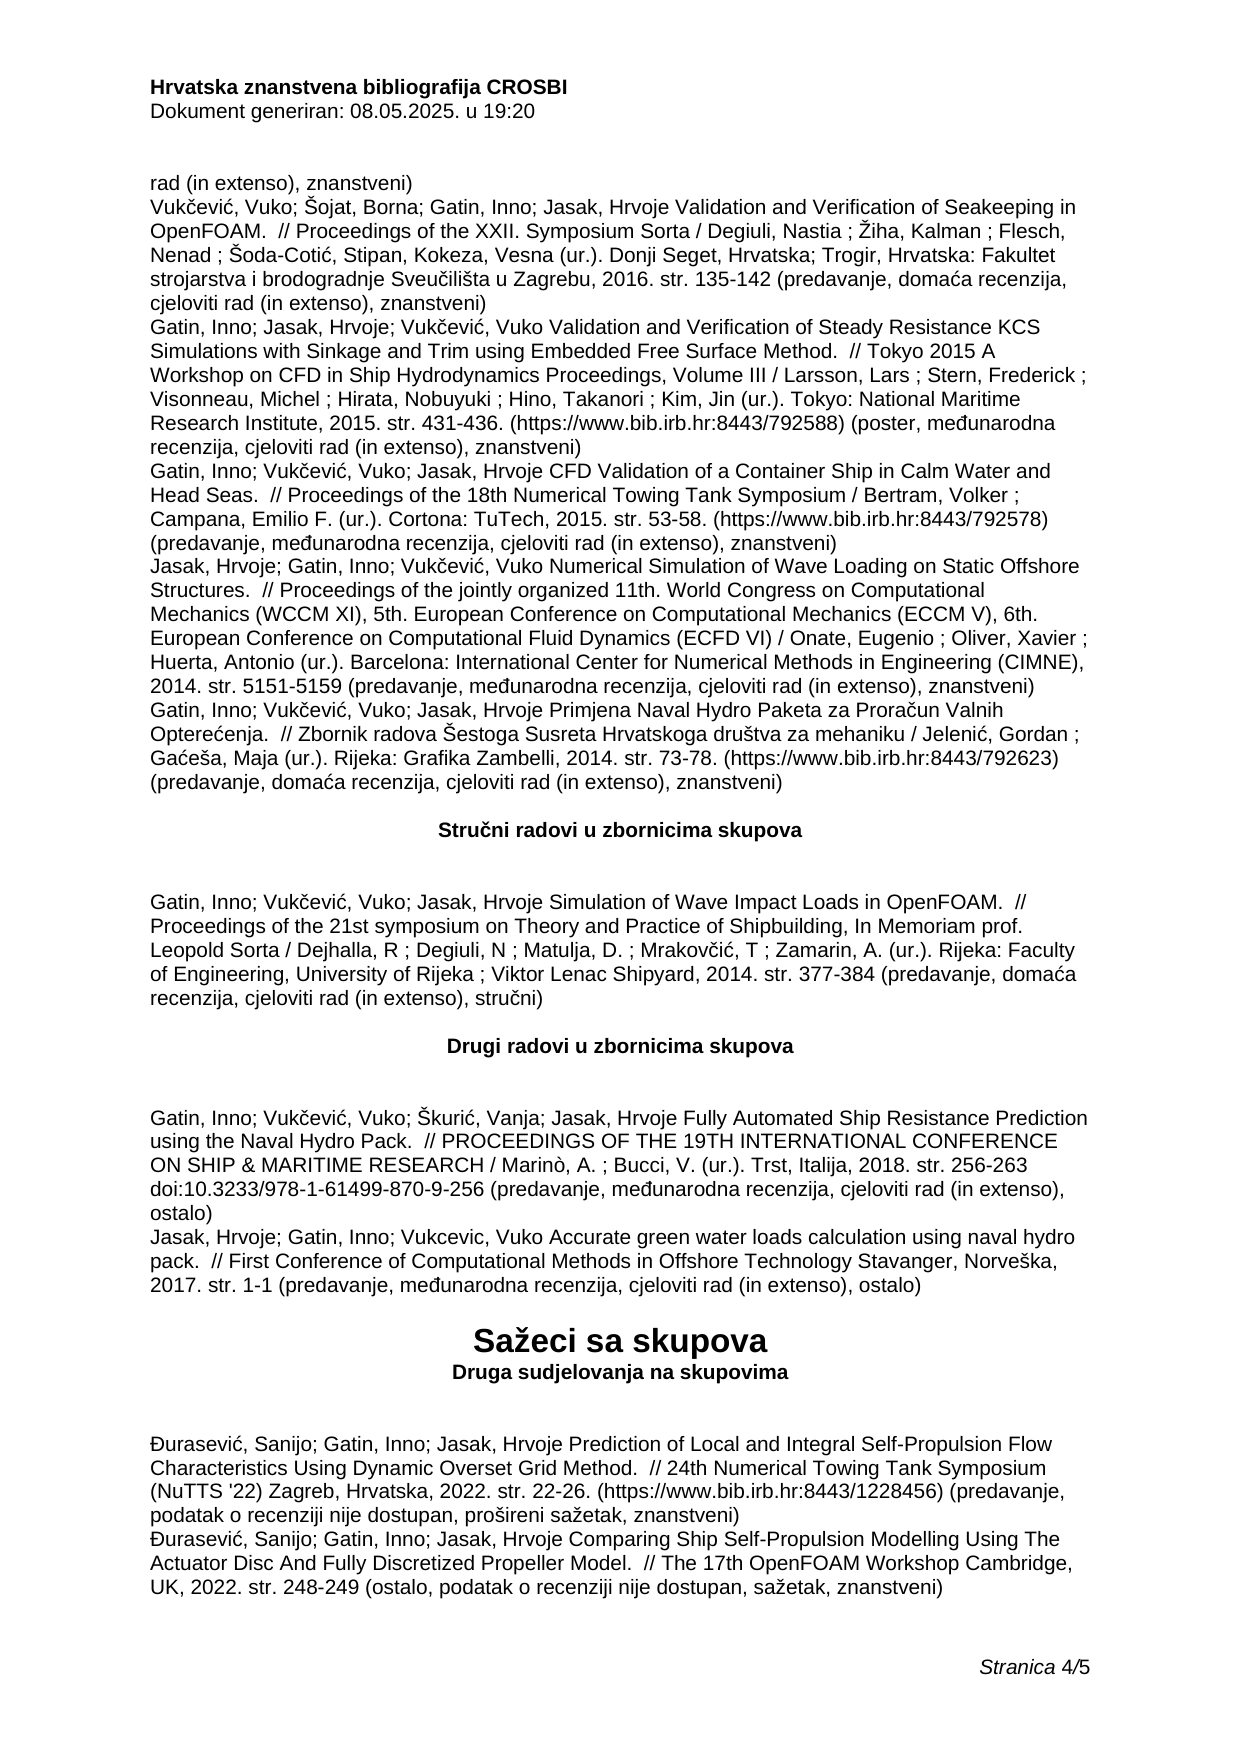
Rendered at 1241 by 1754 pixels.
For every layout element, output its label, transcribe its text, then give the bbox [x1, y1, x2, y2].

text Đurasević, Sanijo; Gatin, Inno; Jasak, Hrvoje [150, 1527, 1090, 1599]
text Đurasević, Sanijo; Gatin, Inno; Jasak, Hrvoje [150, 1431, 1090, 1527]
subtitle Stručni radovi u zbornicima skupova [150, 818, 1090, 842]
subtitle Sažeci sa skupova [150, 1321, 1090, 1359]
text Gatin, Inno; Vukčević, Vuko; Jasak, Hrvoje [150, 458, 1090, 554]
text Gatin, Inno; Jasak, Hrvoje; Vukčević, Vuko [150, 315, 1090, 458]
subtitle Drugi radovi u zbornicima skupova [150, 1033, 1090, 1057]
text Jasak, Hrvoje; Gatin, Inno; Vukčević, Vuko [150, 554, 1090, 698]
text Gatin, Inno; Vukčević, Vuko; Škurić, Vanja; Jasak, Hrvoje [150, 1105, 1090, 1225]
text Gatin, Inno; Vukčević, Vuko; Jasak, Hrvoje [150, 890, 1090, 1009]
text Jasak, Hrvoje; Gatin, Inno; Vukcevic, Vuko [150, 1225, 1090, 1297]
text Gatin, Inno; Vukčević, Vuko; Jasak, Hrvoje [150, 698, 1090, 794]
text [150, 171, 1090, 195]
text Vukčević, Vuko; Šojat, Borna; Gatin, Inno; Jasak, Hrvoje [150, 195, 1090, 315]
subtitle Druga sudjelovanja na skupovima [150, 1359, 1090, 1383]
